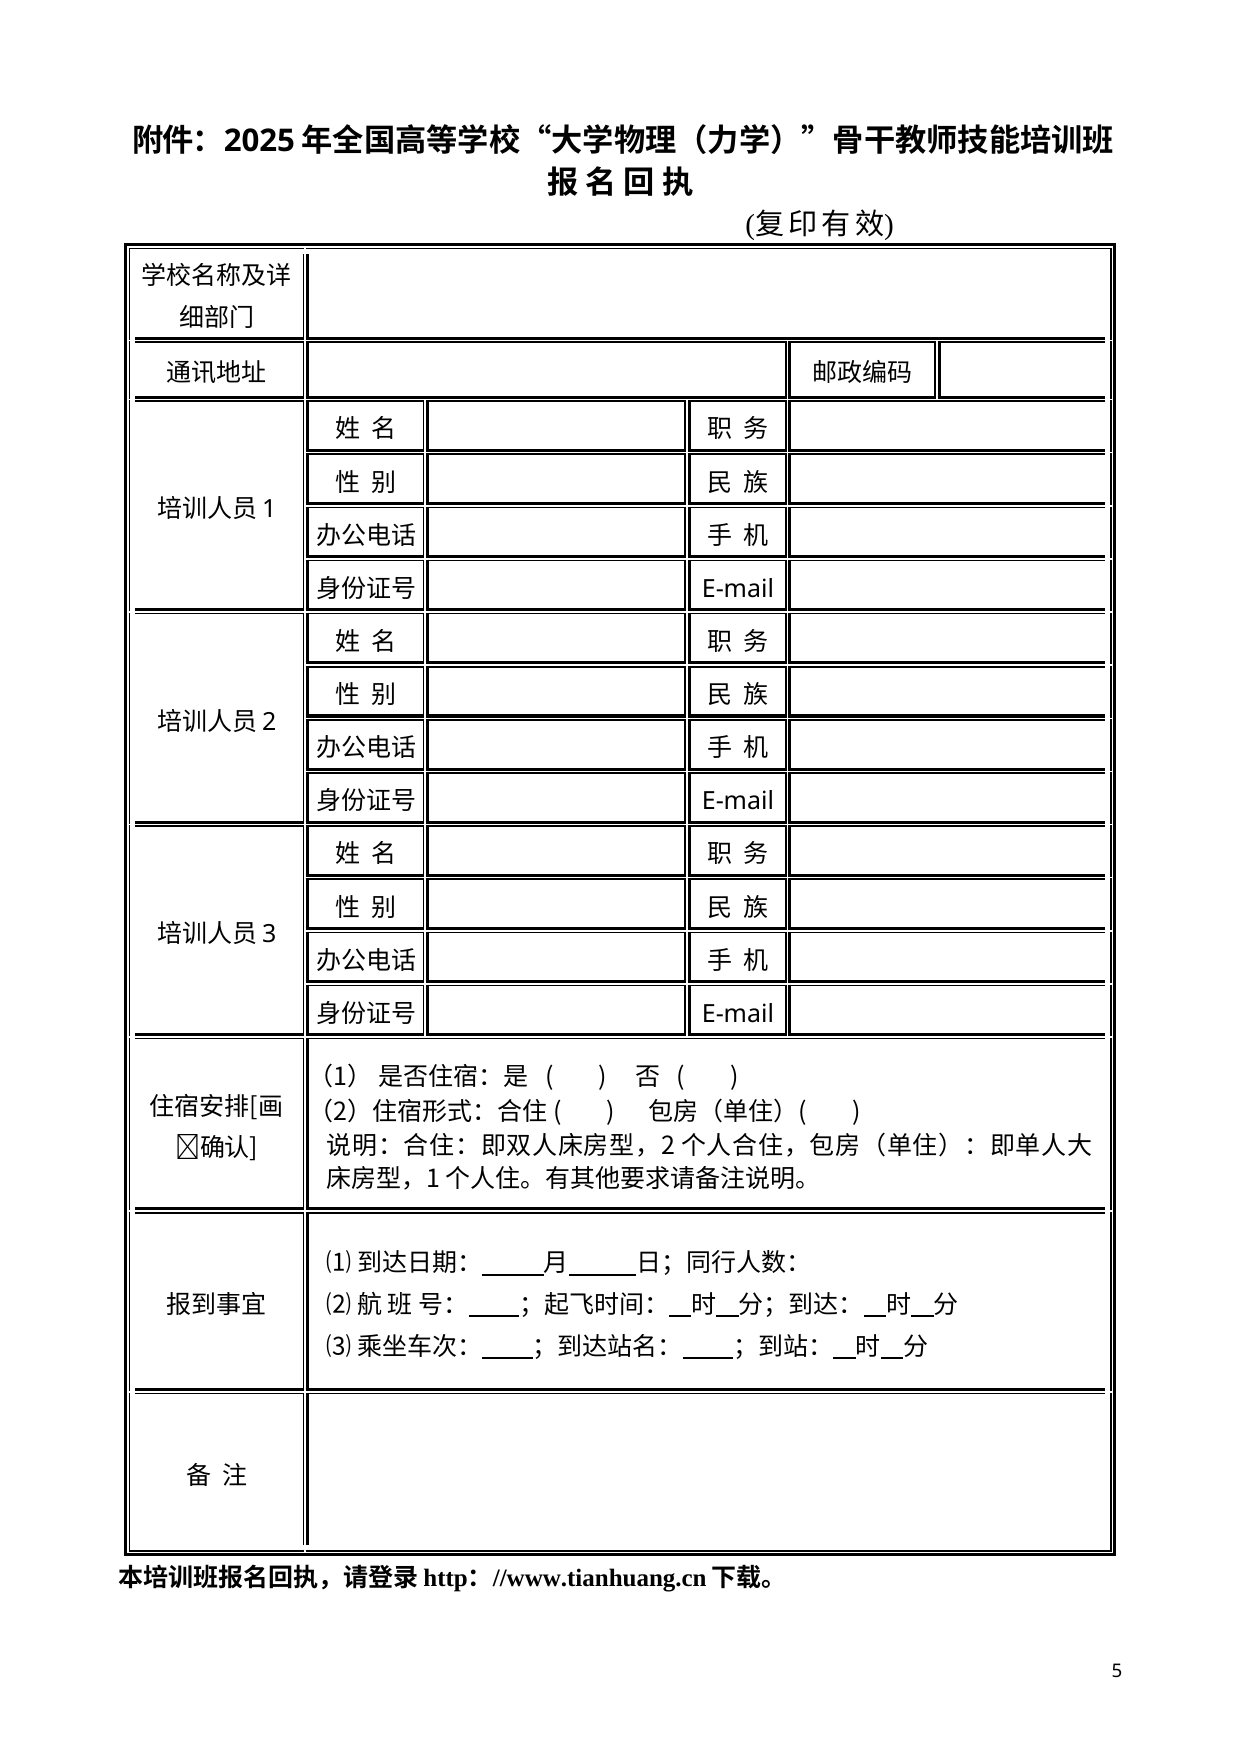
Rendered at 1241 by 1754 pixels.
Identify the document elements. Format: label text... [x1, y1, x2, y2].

table_cell [788, 449, 1113, 502]
table_cell [429, 561, 684, 608]
table_cell 性 别 [309, 455, 423, 502]
table_cell 性 别 [309, 880, 423, 927]
table_cell 职 务 [691, 614, 785, 661]
table_cell 手 机 [691, 721, 785, 767]
table_cell [429, 614, 684, 661]
table_cell 身份证号 [309, 986, 423, 1033]
table_cell 办公电话 [309, 933, 423, 980]
table_cell 身份证号 [309, 774, 423, 821]
table_cell [429, 827, 684, 874]
table_cell [429, 721, 684, 767]
table_cell [788, 874, 1113, 927]
table_cell 性 别 [309, 668, 423, 714]
table_cell 民 族 [691, 455, 785, 502]
text 本培训班报名回执，请登录http：//www.tianhuang.cn下载。 [118, 1556, 1122, 1594]
table_cell [788, 502, 1113, 555]
table_cell 民 族 [691, 880, 785, 927]
table_cell 备 注 [127, 1388, 306, 1550]
table_cell [429, 508, 684, 555]
table_cell 住宿安排[画确认] [127, 1033, 306, 1207]
table_cell [429, 774, 684, 821]
table_cell 职 务 [691, 827, 785, 874]
table_cell 手 机 [691, 933, 785, 980]
table_cell 办公电话 [309, 721, 423, 767]
table_cell [429, 880, 684, 927]
table_cell 培训人员3 [127, 821, 306, 1033]
table_cell 邮政编码 [791, 343, 934, 396]
table_cell [429, 455, 684, 502]
table_header [306, 249, 1110, 337]
table_cell [429, 986, 684, 1033]
table_cell 培训人员2 [127, 608, 306, 821]
table_cell 姓 名 [309, 827, 423, 874]
table_cell 手 机 [691, 508, 785, 555]
table_cell 办公电话 [309, 508, 423, 555]
table_cell 身份证号 [309, 561, 423, 608]
table_cell [429, 933, 684, 980]
table_cell [429, 402, 684, 449]
table_cell [429, 668, 684, 714]
table_cell （1） 是否住宿：是 ( ) 否 ( ) （2）住宿形式：合住 ( ) 包房（单住）( ) 说明：合住：即双人床房型，2个人合住，包房（单住）：即单人大床房型，1个人住。有其他要求请备注说明。 [306, 1033, 1113, 1207]
table_cell 报到事宜 [127, 1207, 306, 1388]
table_cell [788, 768, 1113, 821]
table_cell 姓 名 [309, 402, 423, 449]
table_cell 通讯地址 [127, 337, 306, 396]
table_cell E-mail [691, 774, 785, 821]
text 附件：2025年全国高等学校“大学物理（力学）”骨干教师技能培训班 [118, 118, 1122, 160]
table_cell 民 族 [691, 668, 785, 714]
table_cell ⑴ 到达日期： 月 日；同行人数： ⑵ 航 班 号： ；起飞时间： 时 分；到达： 时 分 ⑶ 乘坐车次： ；到达站名： ；到站： 时 分 [306, 1207, 1113, 1388]
table_cell [306, 1388, 1113, 1550]
table_cell [938, 337, 1113, 396]
table_cell [309, 343, 785, 396]
table_cell [788, 980, 1113, 1033]
table_cell [788, 555, 1113, 608]
table_cell [788, 927, 1113, 980]
table_cell [788, 821, 1113, 874]
table_cell 培训人员1 [127, 396, 306, 608]
table_cell [788, 396, 1113, 449]
table_cell E-mail [691, 561, 785, 608]
table_cell 职 务 [691, 402, 785, 449]
table_header 学校名称及详细部门 [127, 246, 306, 337]
table_cell [788, 608, 1113, 661]
table_cell E-mail [691, 986, 785, 1033]
table_cell 姓 名 [309, 614, 423, 661]
text 报 名 回 执 [118, 160, 1122, 201]
table_cell [788, 714, 1113, 767]
table_cell [788, 661, 1113, 714]
text (复印有效) [118, 201, 1122, 243]
